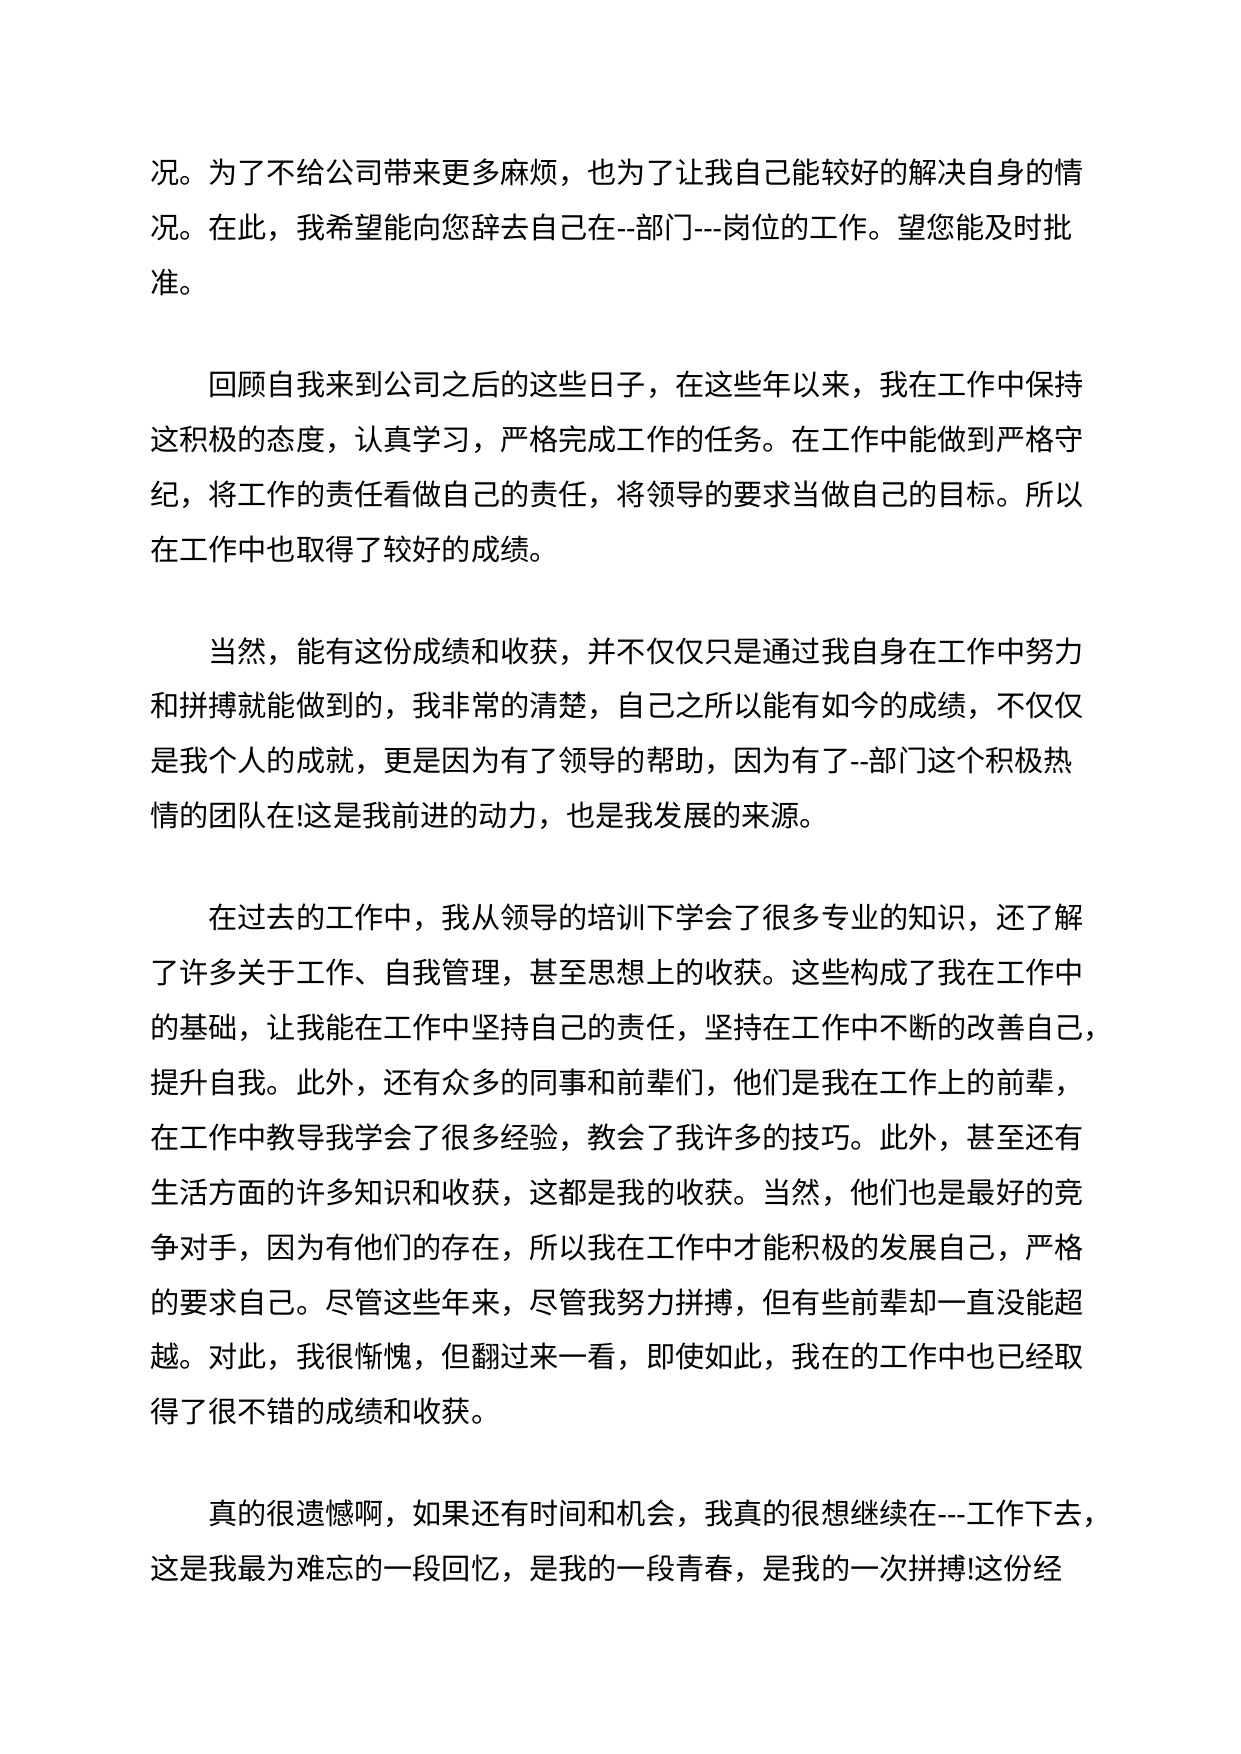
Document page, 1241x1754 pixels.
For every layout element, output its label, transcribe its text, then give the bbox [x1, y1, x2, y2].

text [150, 1491, 1090, 1588]
text 当然，能有这份成绩和收获，并不仅仅只是通过我自身在工作中努力和拼搏就能做到的，我非常的清楚，自己之所以能有如今的成绩，不仅仅是我个人的成就，更是因为有了领导的帮助，因为有了--部门这个积极热情的团队在!这是我前进的动力，也是我发展的来源。 [150, 628, 1090, 835]
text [150, 150, 1090, 302]
text 在过去的工作中，我从领导的培训下学会了很多专业的知识，还了解了许多关于工作、自我管理，甚至思想上的收获。这些构成了我在工作中的基础，让我能在工作中坚持自己的责任，坚持在工作中不断的改善自己，提升自我。此外，还有众多的同事和前辈们，他们是我在工作上的前辈，在工作中教导我学会了很多经验，教会了我许多的技巧。此外，甚至还有生活方面的许多知识和收获，这都是我的收获。当然，他们也是最好的竞争对手，因为有他们的存在，所以我在工作中才能积极的发展自己，严格的要求自己。尽管这些年来，尽管我努力拼搏，但有些前辈却一直没能超越。对此，我很惭愧，但翻过来一看，即使如此，我在的工作中也已经取得了很不错的成绩和收获。 [150, 895, 1090, 1431]
text 回顾自我来到公司之后的这些日子，在这些年以来，我在工作中保持这积极的态度，认真学习，严格完成工作的任务。在工作中能做到严格守纪，将工作的责任看做自己的责任，将领导的要求当做自己的目标。所以在工作中也取得了较好的成绩。 [150, 362, 1090, 569]
